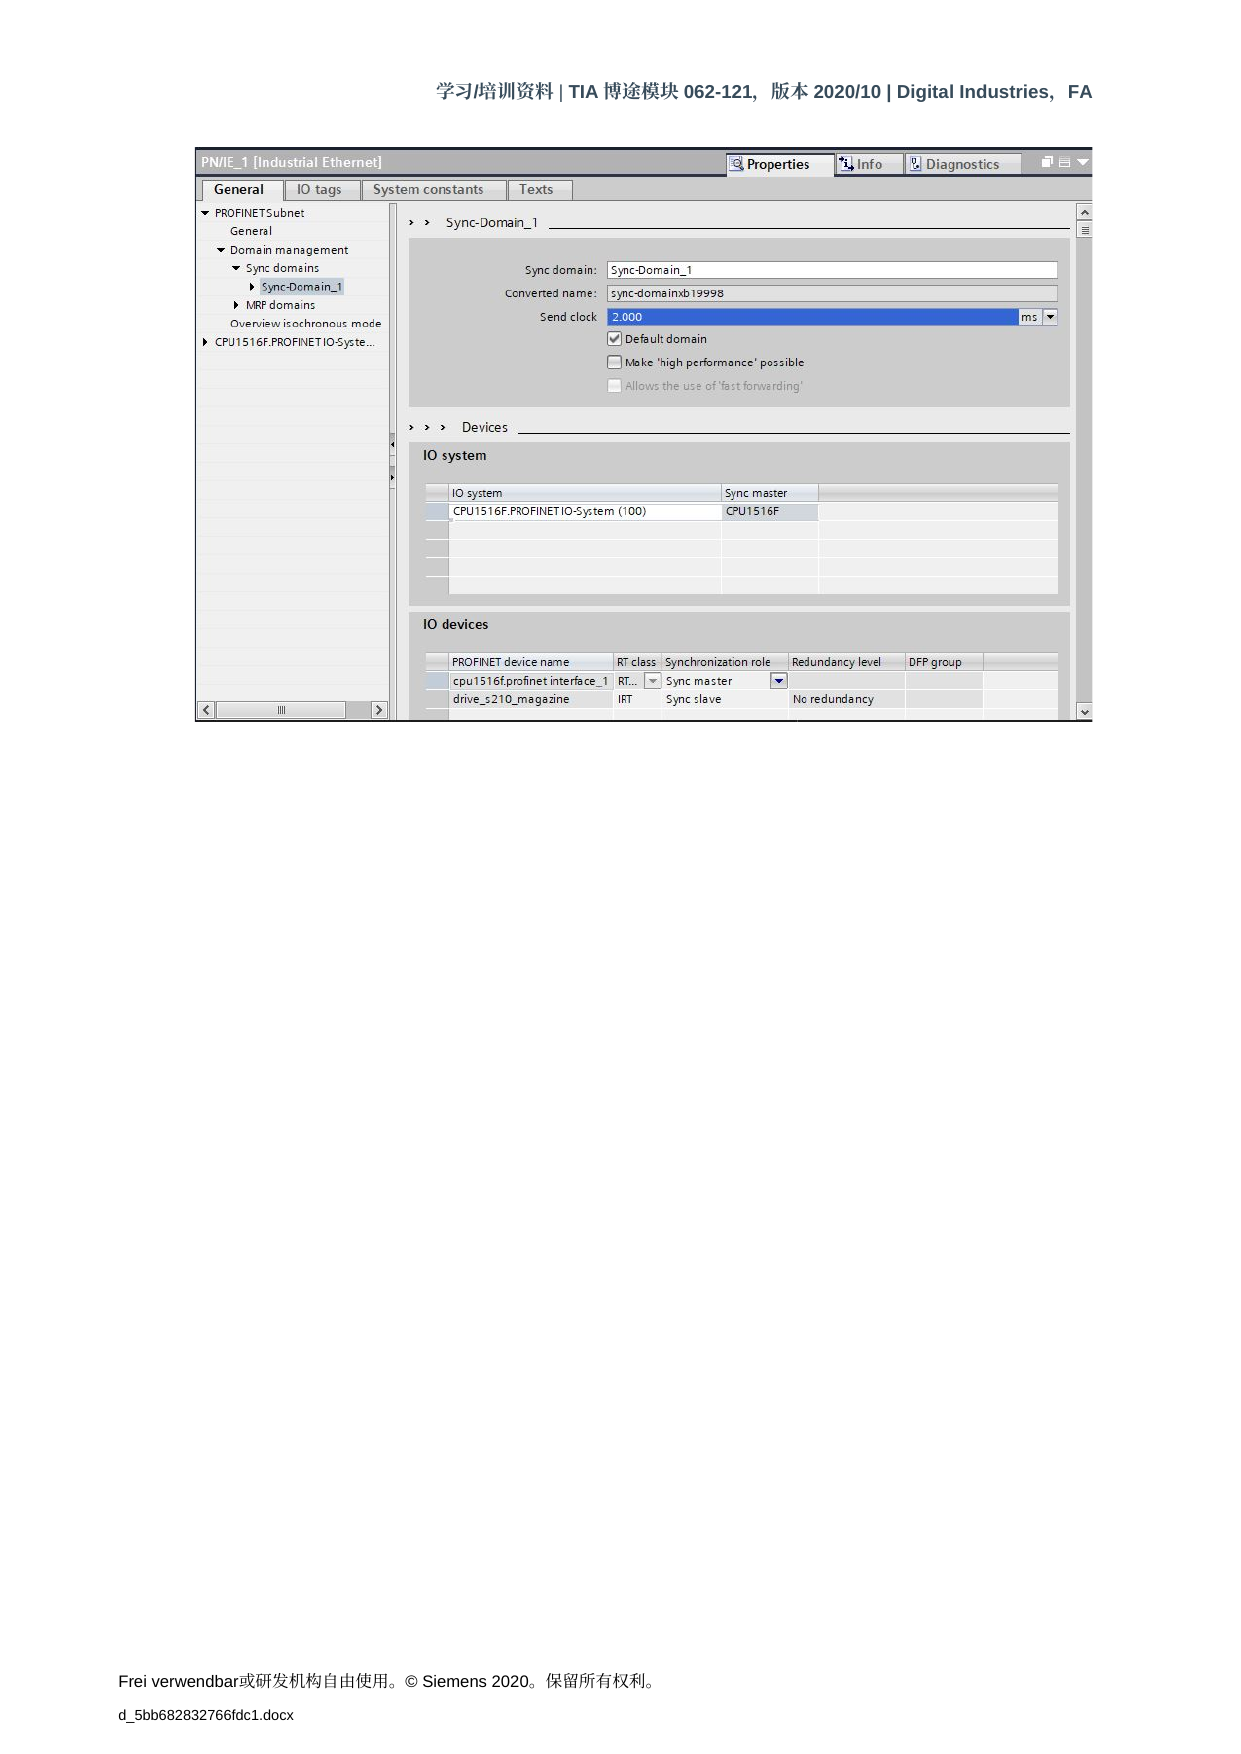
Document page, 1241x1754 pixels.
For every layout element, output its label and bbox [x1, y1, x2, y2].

picture [194, 147, 1093, 722]
